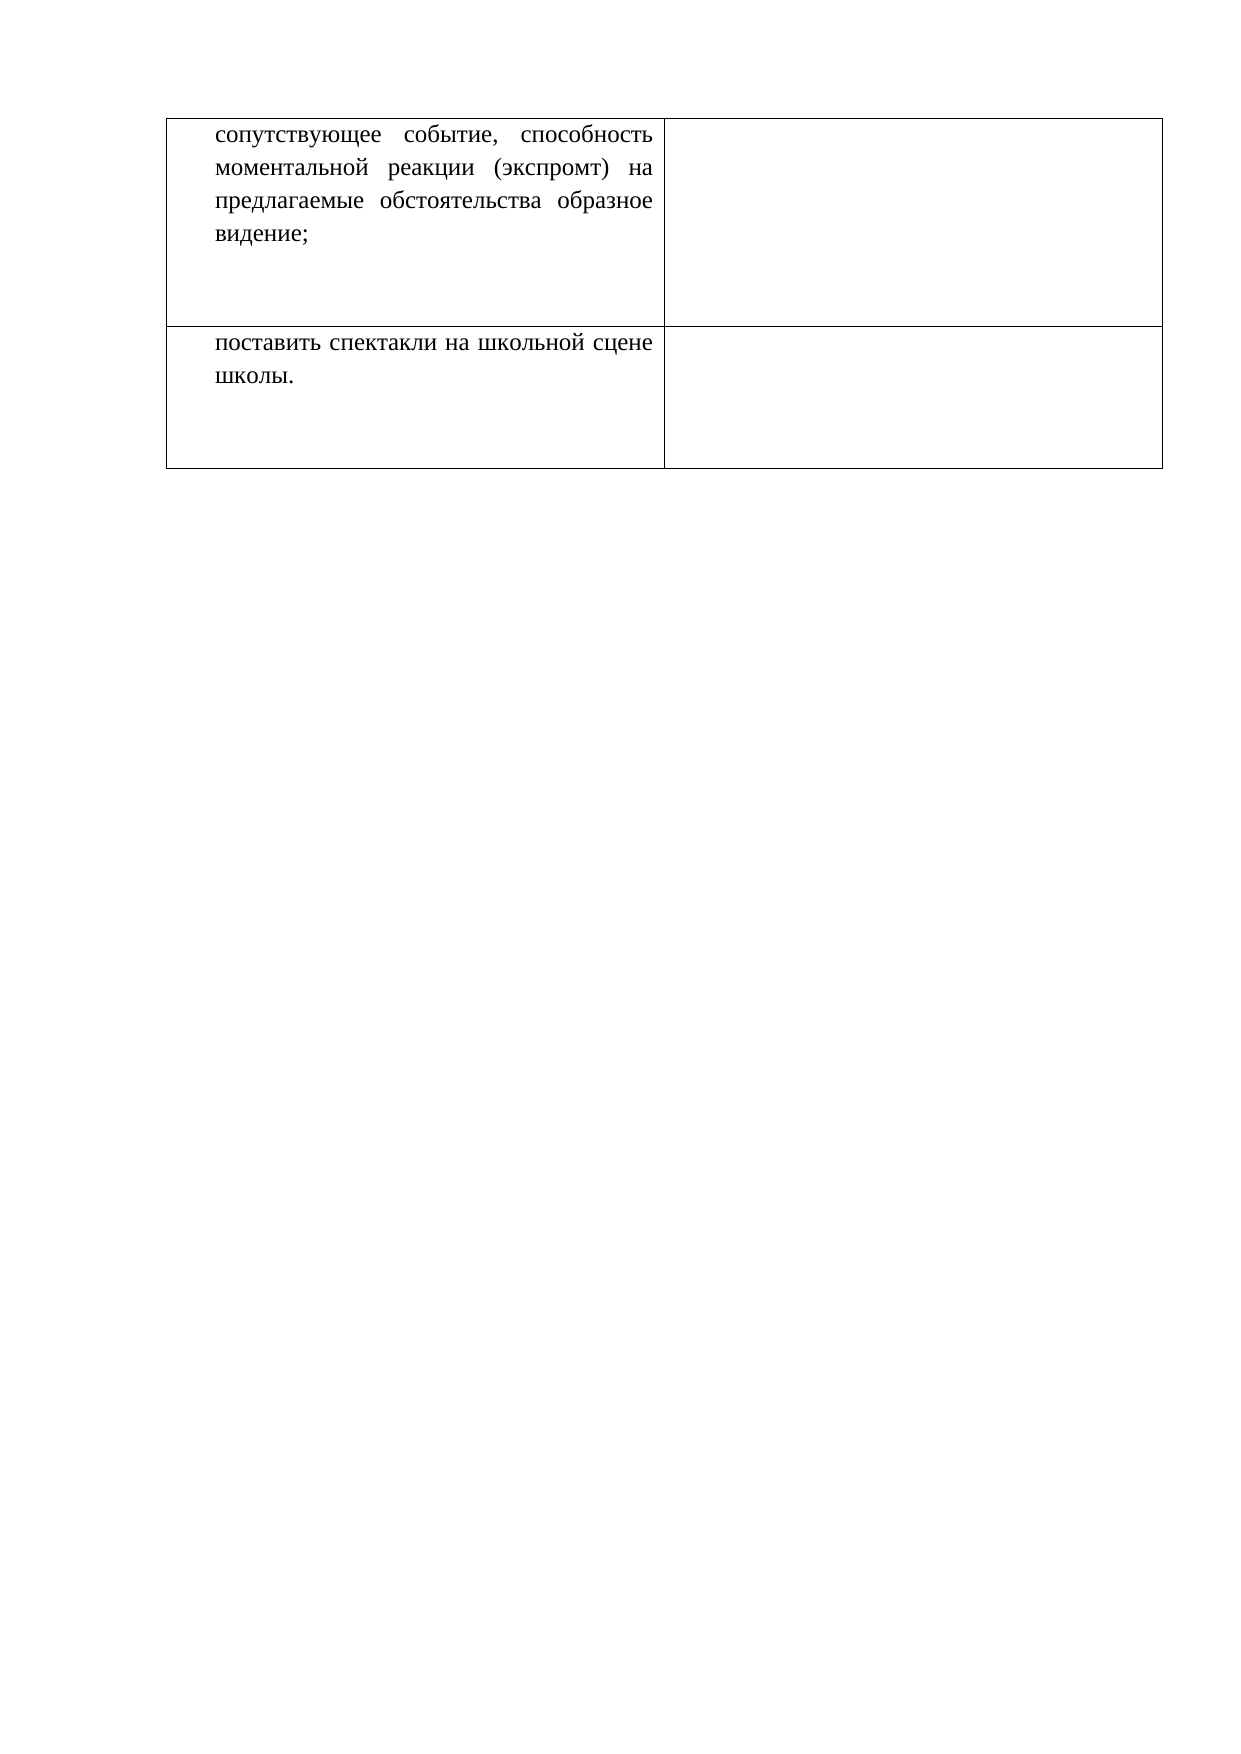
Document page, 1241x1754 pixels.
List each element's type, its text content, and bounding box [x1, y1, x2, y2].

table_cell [167, 119, 664, 326]
table_cell [665, 327, 1162, 468]
table_cell поставить спектакли на школьной сцене школы. [167, 327, 664, 468]
table_cell [665, 119, 1162, 326]
